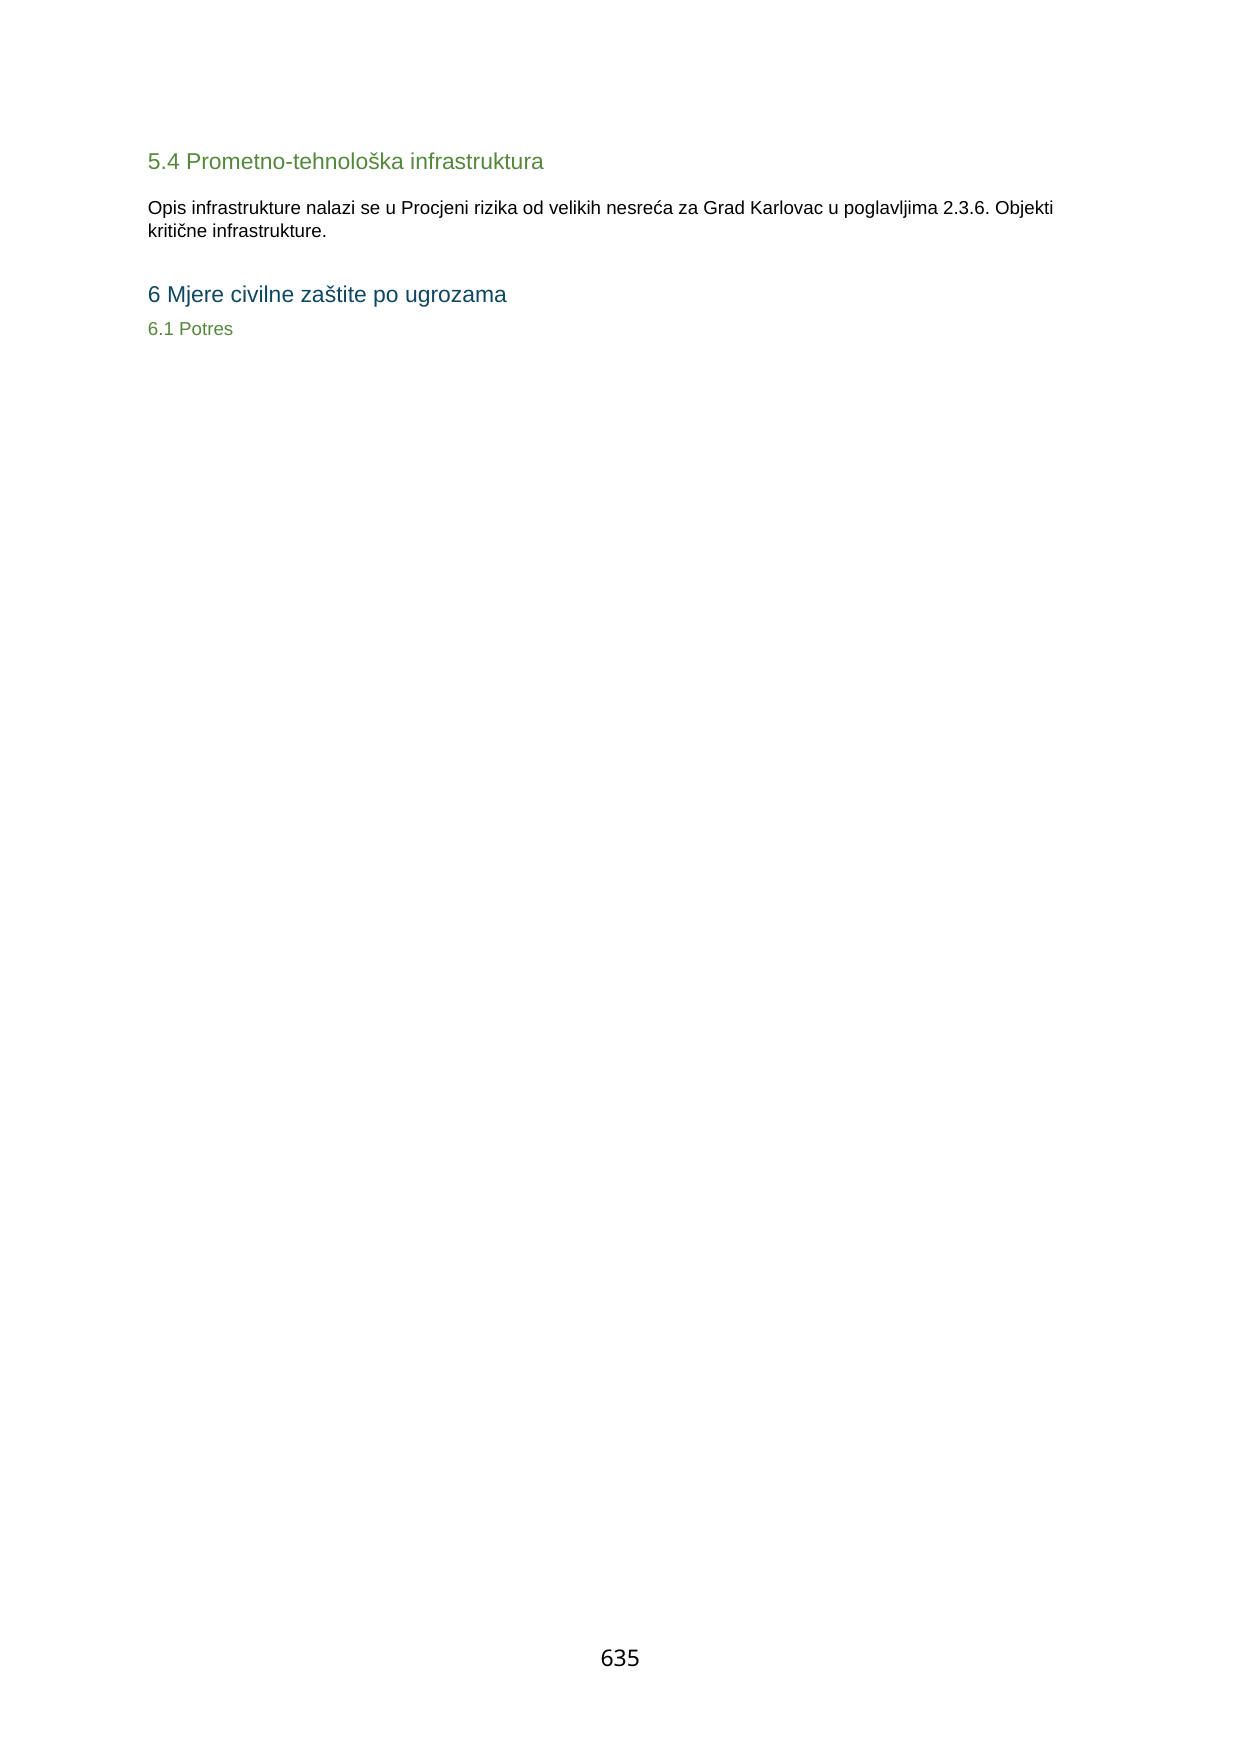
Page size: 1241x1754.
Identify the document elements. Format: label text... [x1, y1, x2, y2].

text Opis infrastrukture nalazi se u Procjeni rizika od velikih nesreća za Grad Karlovac u poglavljima 2.3.6. Objekti kritične infrastrukture. [148, 197, 1093, 242]
text 6.1 Potres [148, 318, 1093, 339]
text 5.4 Prometno-tehnološka infrastruktura [148, 148, 1093, 174]
subtitle 6 Mjere civilne zaštite po ugrozama [148, 281, 1093, 307]
